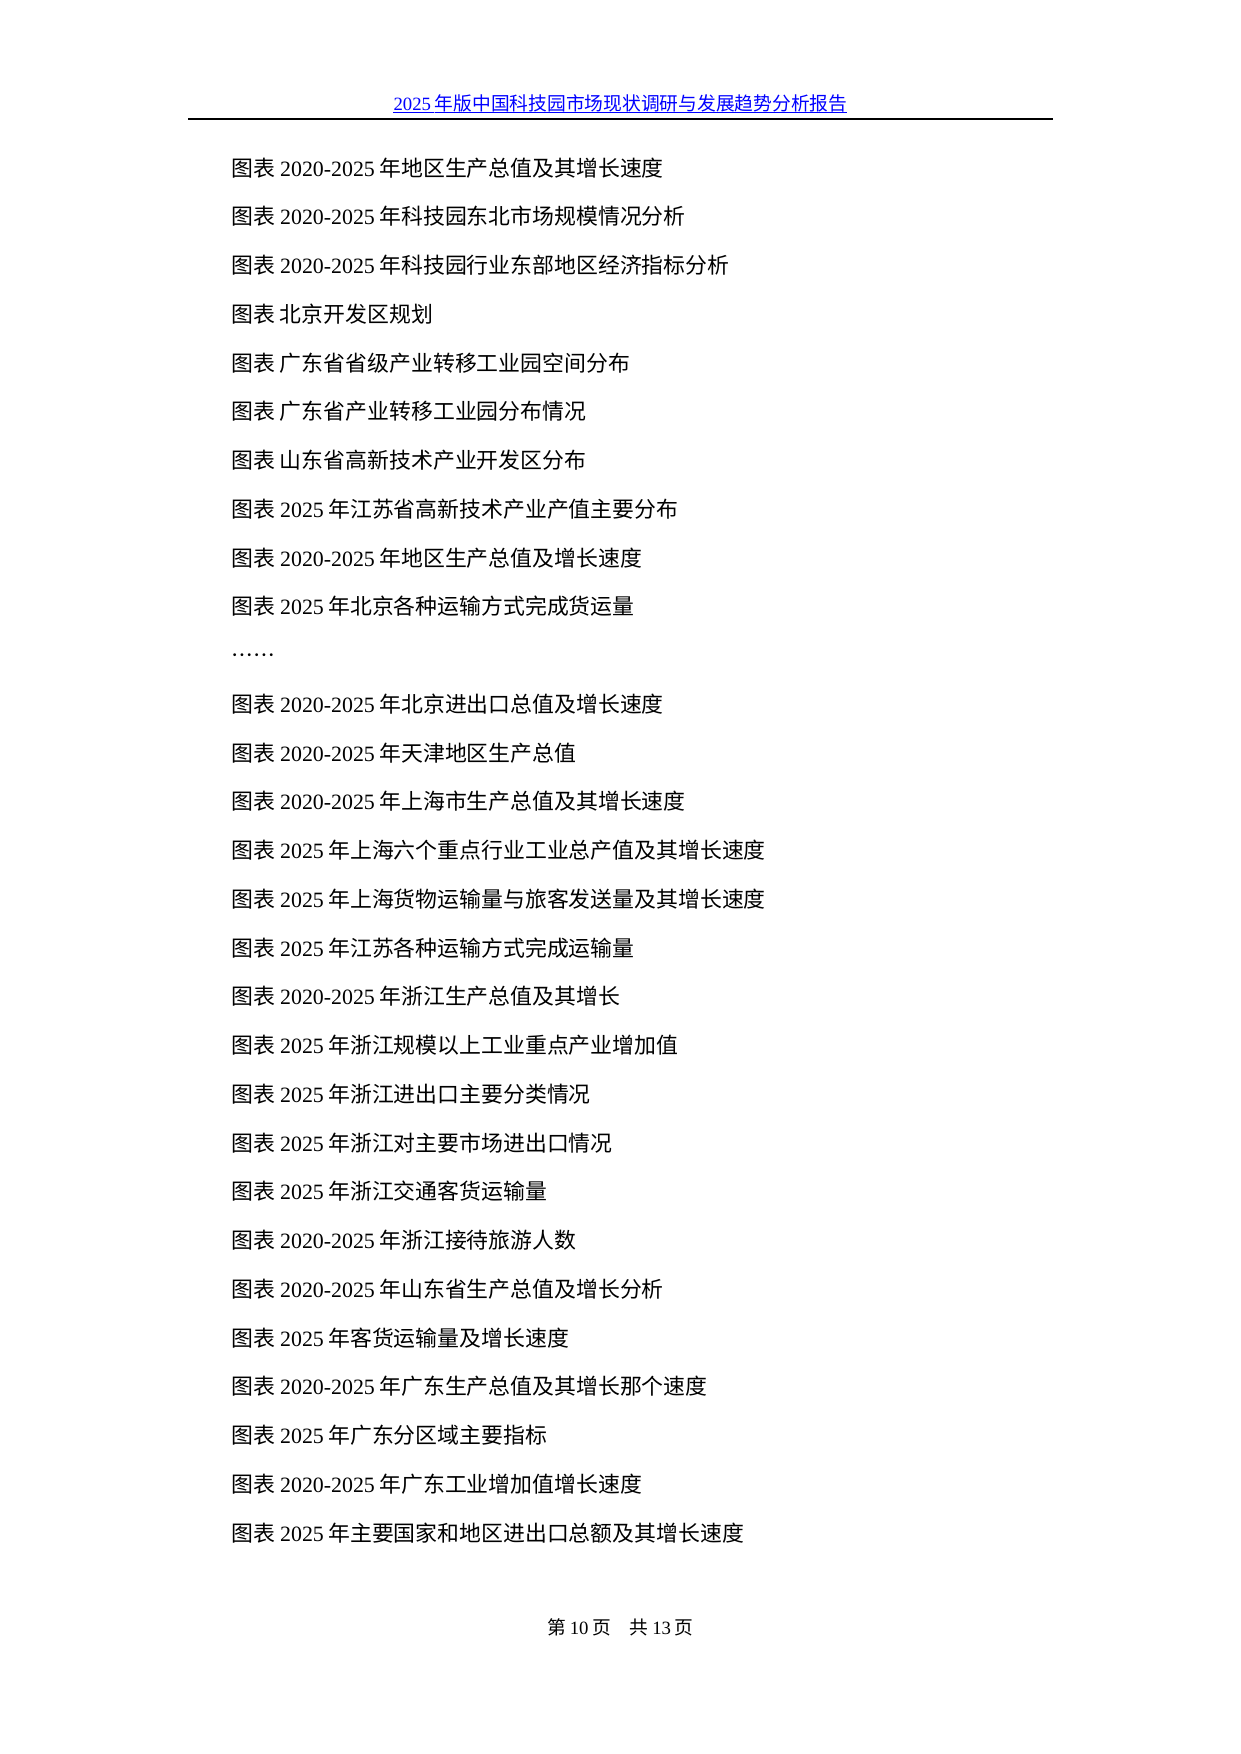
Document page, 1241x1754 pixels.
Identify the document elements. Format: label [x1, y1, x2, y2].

text [187, 150, 1053, 1548]
